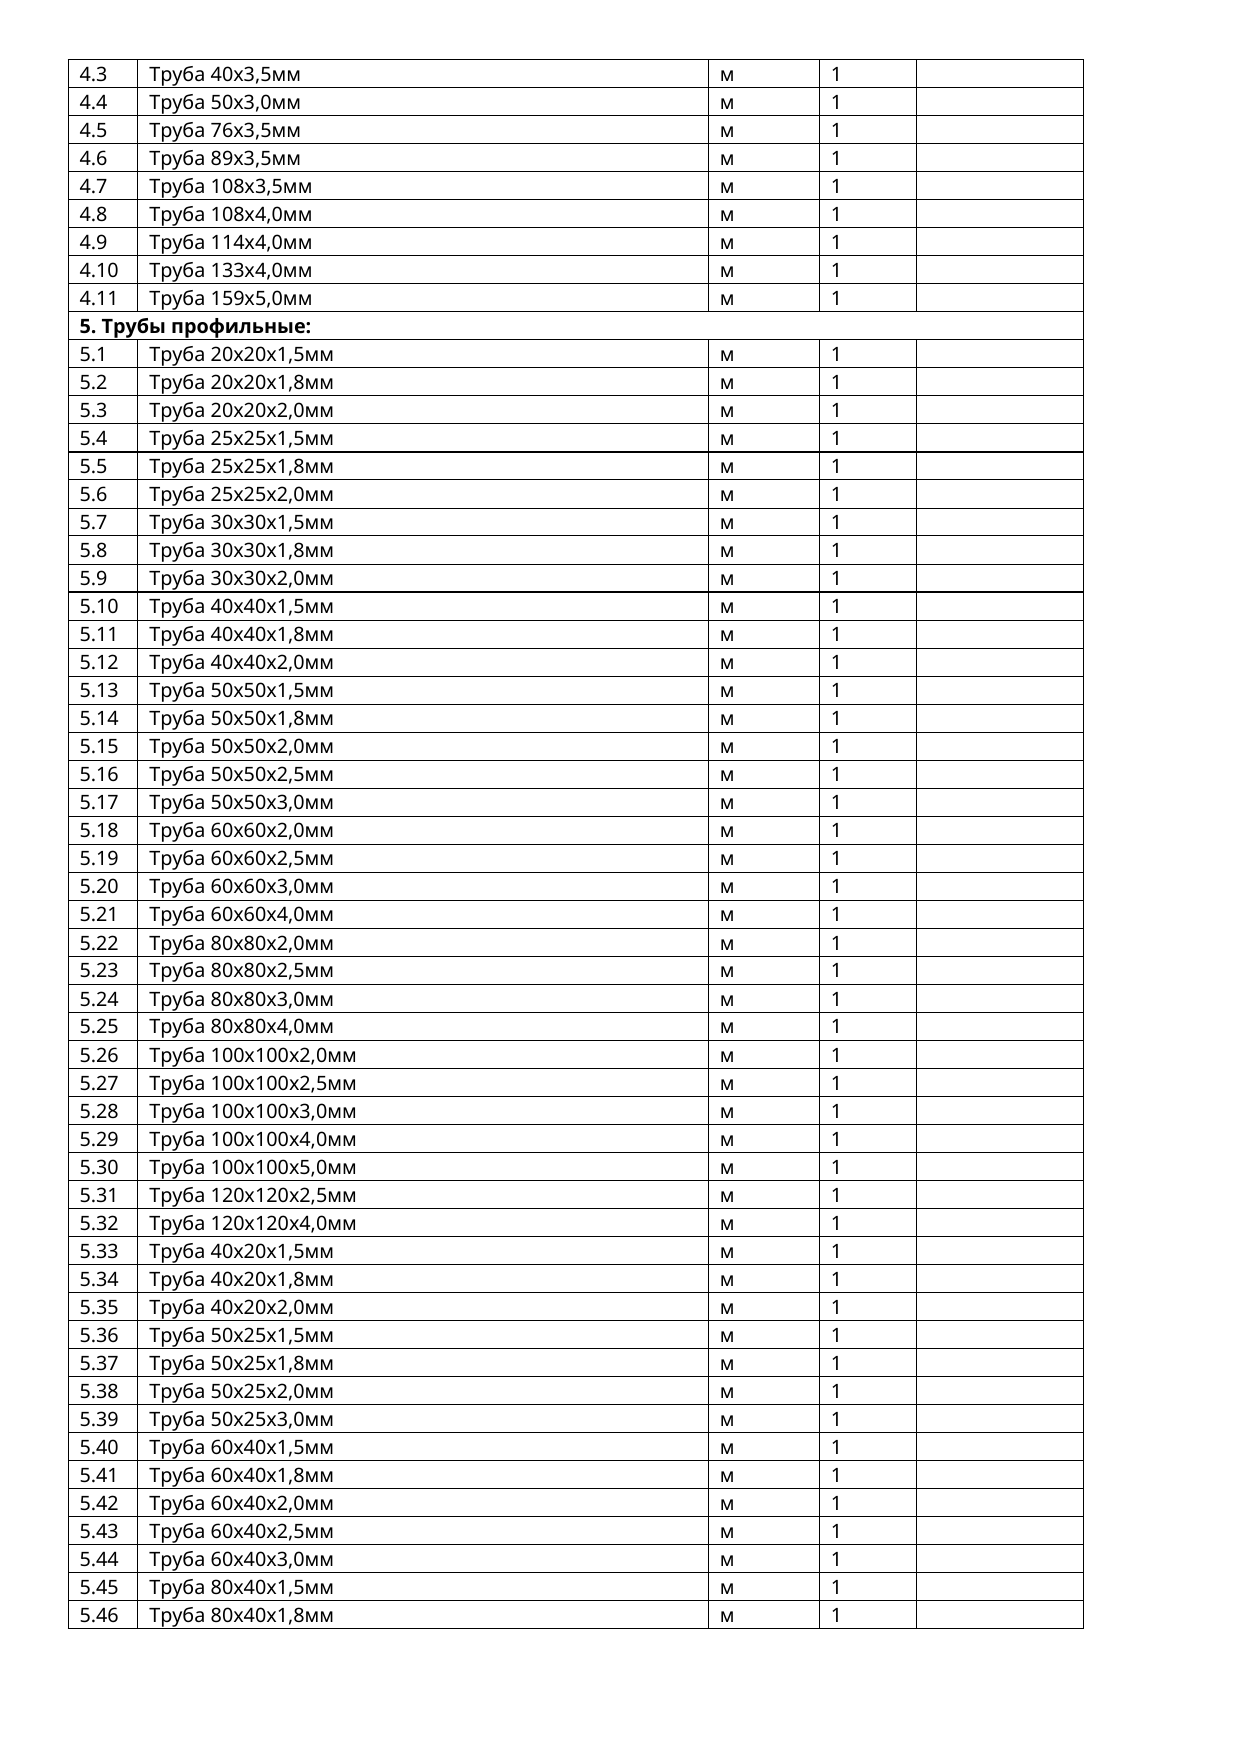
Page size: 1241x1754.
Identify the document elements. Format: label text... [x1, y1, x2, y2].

table_cell 5.33 [69, 1237, 137, 1264]
table_cell [917, 901, 1083, 928]
table_cell 1 [820, 621, 916, 647]
table_cell м [709, 480, 819, 507]
table_cell [917, 733, 1083, 759]
table_cell 1 [820, 480, 916, 507]
table_cell м [709, 1013, 819, 1040]
table_cell 5.25 [69, 1013, 137, 1040]
table_cell [917, 621, 1083, 647]
table_cell Труба 80х40х1,8мм [138, 1601, 708, 1628]
table_cell 5.2 [69, 368, 137, 395]
table_cell 4.6 [69, 144, 137, 171]
table_cell 5.39 [69, 1405, 137, 1432]
table_cell Труба 60х60х2,5мм [138, 845, 708, 872]
table_cell 1 [820, 172, 916, 199]
table_cell Труба 20х20х2,0мм [138, 396, 708, 423]
table_cell 5.46 [69, 1601, 137, 1628]
table_cell 5.8 [69, 536, 137, 563]
table_cell м [709, 621, 819, 647]
table_cell 5.30 [69, 1153, 137, 1180]
table_cell [917, 284, 1083, 311]
table_cell Труба 20х20х1,5мм [138, 340, 708, 367]
table_cell м [709, 845, 819, 872]
table_cell [917, 1573, 1083, 1600]
table_cell Труба 20х20х1,8мм [138, 368, 708, 395]
table_cell 1 [820, 1573, 916, 1600]
table_cell м [709, 60, 819, 87]
table_cell м [709, 957, 819, 984]
table_cell 5.1 [69, 340, 137, 367]
table_cell м [709, 1041, 819, 1068]
table_cell 5.44 [69, 1545, 137, 1572]
table_cell 1 [820, 1153, 916, 1180]
table_cell 1 [820, 368, 916, 395]
table_cell [917, 1433, 1083, 1460]
table_cell 1 [820, 1489, 916, 1516]
table_cell [917, 1097, 1083, 1124]
table_cell 5.31 [69, 1181, 137, 1208]
table_cell 5.42 [69, 1489, 137, 1516]
table_cell Труба 100х100х2,5мм [138, 1069, 708, 1096]
table_cell 1 [820, 536, 916, 563]
table_cell Труба 120х120х2,5мм [138, 1181, 708, 1208]
table_cell 1 [820, 256, 916, 283]
table_cell м [709, 1433, 819, 1460]
table_cell Труба 60х40х2,0мм [138, 1489, 708, 1516]
table_cell 5.27 [69, 1069, 137, 1096]
table_cell [917, 172, 1083, 199]
table_cell м [709, 509, 819, 535]
table_cell 4.7 [69, 172, 137, 199]
table_cell [917, 649, 1083, 676]
table_cell 4.10 [69, 256, 137, 283]
table_cell [917, 789, 1083, 816]
table_cell 5.23 [69, 957, 137, 984]
table_cell м [709, 705, 819, 732]
table_cell м [709, 1153, 819, 1180]
table_cell м [709, 789, 819, 816]
table_cell 5.7 [69, 509, 137, 535]
table_cell Труба 25х25х2,0мм [138, 480, 708, 507]
table_cell [917, 256, 1083, 283]
table_cell 5.20 [69, 873, 137, 900]
table_cell 5.28 [69, 1097, 137, 1124]
table_cell 5.11 [69, 621, 137, 647]
table_cell 5.3 [69, 396, 137, 423]
table_cell 1 [820, 817, 916, 844]
table_cell 1 [820, 284, 916, 311]
table_cell 1 [820, 424, 916, 451]
table_cell Труба 50х50х1,8мм [138, 705, 708, 732]
table_cell 1 [820, 733, 916, 759]
table_cell м [709, 1545, 819, 1572]
table_cell м [709, 284, 819, 311]
table_cell 5.5 [69, 453, 137, 479]
table_cell м [709, 677, 819, 703]
table_cell [917, 1545, 1083, 1572]
table_cell Труба 50х50х2,0мм [138, 733, 708, 759]
table_cell Труба 30х30х1,5мм [138, 509, 708, 535]
table_cell [917, 817, 1083, 844]
table_cell Труба 108х3,5мм [138, 172, 708, 199]
table_cell 5.34 [69, 1265, 137, 1292]
table_cell м [709, 1517, 819, 1544]
table_cell [917, 1265, 1083, 1292]
table_cell м [709, 1461, 819, 1488]
table_cell Труба 89х3,5мм [138, 144, 708, 171]
table_cell 1 [820, 116, 916, 143]
table_cell [917, 1349, 1083, 1376]
table_cell м [709, 1489, 819, 1516]
table_cell Труба 100х100х5,0мм [138, 1153, 708, 1180]
table_cell [917, 985, 1083, 1012]
table_cell 1 [820, 1097, 916, 1124]
table_cell Труба 50х50х1,5мм [138, 677, 708, 703]
table_cell [917, 1181, 1083, 1208]
table_cell Труба 50х25х2,0мм [138, 1377, 708, 1404]
table_cell 5.4 [69, 424, 137, 451]
table_cell м [709, 817, 819, 844]
table_cell 1 [820, 1237, 916, 1264]
table_cell [917, 1153, 1083, 1180]
table_cell Труба 40х20х1,5мм [138, 1237, 708, 1264]
table_cell [917, 957, 1083, 984]
table_cell м [709, 1573, 819, 1600]
table_cell Труба 50х50х2,5мм [138, 761, 708, 788]
table_cell 5.24 [69, 985, 137, 1012]
table_cell м [709, 565, 819, 591]
table_cell м [709, 1209, 819, 1236]
table_cell м [709, 649, 819, 676]
table_cell 5.36 [69, 1321, 137, 1348]
table_cell Труба 60х60х3,0мм [138, 873, 708, 900]
table_cell [917, 1321, 1083, 1348]
table_cell [917, 1209, 1083, 1236]
table_cell Труба 40х20х1,8мм [138, 1265, 708, 1292]
table_cell Труба 100х100х3,0мм [138, 1097, 708, 1124]
table_cell м [709, 144, 819, 171]
table_cell м [709, 256, 819, 283]
table_cell 4.5 [69, 116, 137, 143]
table_cell 1 [820, 509, 916, 535]
table_cell 5.17 [69, 789, 137, 816]
table_cell м [709, 396, 819, 423]
table_cell [917, 480, 1083, 507]
table_cell м [709, 929, 819, 956]
table_cell 1 [820, 1405, 916, 1432]
table_cell 5.38 [69, 1377, 137, 1404]
table_cell [917, 1405, 1083, 1432]
table_cell м [709, 1349, 819, 1376]
table_cell Труба 100х100х4,0мм [138, 1125, 708, 1152]
table_cell 4.4 [69, 88, 137, 115]
table_cell [917, 1601, 1083, 1628]
table_cell 1 [820, 789, 916, 816]
table_cell 5.21 [69, 901, 137, 928]
table_cell 1 [820, 1349, 916, 1376]
table_cell 5.40 [69, 1433, 137, 1460]
table_cell 5.15 [69, 733, 137, 759]
table_cell 5.35 [69, 1293, 137, 1320]
table_cell [917, 1517, 1083, 1544]
table_cell [917, 1489, 1083, 1516]
table_cell Труба 40х20х2,0мм [138, 1293, 708, 1320]
table_cell 1 [820, 1517, 916, 1544]
table_cell Труба 159х5,0мм [138, 284, 708, 311]
table_cell 1 [820, 901, 916, 928]
table_cell 1 [820, 1433, 916, 1460]
table_cell [917, 1237, 1083, 1264]
table_cell 5.29 [69, 1125, 137, 1152]
table_cell Труба 40х40х1,8мм [138, 621, 708, 647]
table_cell м [709, 340, 819, 367]
table_cell 5.22 [69, 929, 137, 956]
table_cell 1 [820, 1041, 916, 1068]
table_cell 1 [820, 144, 916, 171]
table_cell Труба 80х40х1,5мм [138, 1573, 708, 1600]
table_cell Труба 30х30х2,0мм [138, 565, 708, 591]
table_cell 1 [820, 1265, 916, 1292]
table_cell м [709, 1405, 819, 1432]
table_cell [917, 116, 1083, 143]
table_cell м [709, 1237, 819, 1264]
table_cell Труба 50х50х3,0мм [138, 789, 708, 816]
table_cell [917, 761, 1083, 788]
table_cell [917, 88, 1083, 115]
table_cell 1 [820, 845, 916, 872]
table_cell м [709, 424, 819, 451]
table_cell 5.13 [69, 677, 137, 703]
table_cell 5.14 [69, 705, 137, 732]
table_cell м [709, 1069, 819, 1096]
table_cell [917, 705, 1083, 732]
table_cell м [709, 1097, 819, 1124]
table_cell Труба 25х25х1,8мм [138, 453, 708, 479]
table_cell Труба 80х80х2,0мм [138, 929, 708, 956]
table_cell 1 [820, 1069, 916, 1096]
table_cell 1 [820, 1125, 916, 1152]
table_cell м [709, 172, 819, 199]
table_cell [917, 677, 1083, 703]
table_cell 1 [820, 1013, 916, 1040]
table_cell 1 [820, 929, 916, 956]
table_cell [917, 1461, 1083, 1488]
table_cell Труба 50х25х1,5мм [138, 1321, 708, 1348]
table_cell 4.8 [69, 200, 137, 227]
table_cell Труба 60х40х3,0мм [138, 1545, 708, 1572]
table_cell 1 [820, 873, 916, 900]
table_cell Труба 133х4,0мм [138, 256, 708, 283]
table_cell 4.9 [69, 228, 137, 255]
table_cell м [709, 1125, 819, 1152]
table_cell 5. Трубы профильные: [69, 312, 1083, 339]
table_cell Труба 50х3,0мм [138, 88, 708, 115]
table_cell 1 [820, 957, 916, 984]
table_cell Труба 40х40х2,0мм [138, 649, 708, 676]
table_cell Труба 80х80х2,5мм [138, 957, 708, 984]
table_cell 1 [820, 1601, 916, 1628]
table_cell 5.9 [69, 565, 137, 591]
table_cell 1 [820, 593, 916, 619]
table_cell м [709, 200, 819, 227]
table_cell [917, 1125, 1083, 1152]
table_cell Труба 40х40х1,5мм [138, 593, 708, 619]
table_cell 5.37 [69, 1349, 137, 1376]
table_cell 1 [820, 1321, 916, 1348]
table_cell Труба 114х4,0мм [138, 228, 708, 255]
table_cell [917, 424, 1083, 451]
table_cell Труба 50х25х3,0мм [138, 1405, 708, 1432]
table_cell м [709, 1265, 819, 1292]
table_cell Труба 30х30х1,8мм [138, 536, 708, 563]
table_cell Труба 60х60х4,0мм [138, 901, 708, 928]
table_cell 5.26 [69, 1041, 137, 1068]
table_cell [917, 144, 1083, 171]
table_cell м [709, 536, 819, 563]
table_cell [917, 929, 1083, 956]
table_cell [917, 536, 1083, 563]
table_cell 1 [820, 228, 916, 255]
table_cell 1 [820, 200, 916, 227]
table_cell [917, 396, 1083, 423]
table_cell 1 [820, 1545, 916, 1572]
table_cell [917, 1041, 1083, 1068]
table_cell 1 [820, 649, 916, 676]
table_cell 1 [820, 565, 916, 591]
table_cell Труба 40х3,5мм [138, 60, 708, 87]
table_cell 5.32 [69, 1209, 137, 1236]
table_cell м [709, 1293, 819, 1320]
table_cell м [709, 116, 819, 143]
table_cell 4.11 [69, 284, 137, 311]
table_cell 5.18 [69, 817, 137, 844]
table_cell 1 [820, 340, 916, 367]
table_cell м [709, 985, 819, 1012]
table_cell 5.41 [69, 1461, 137, 1488]
table_cell 1 [820, 453, 916, 479]
table_cell Труба 76х3,5мм [138, 116, 708, 143]
table_cell 1 [820, 396, 916, 423]
table_cell Труба 108х4,0мм [138, 200, 708, 227]
table_cell 1 [820, 1461, 916, 1488]
table_cell 4.3 [69, 60, 137, 87]
table_cell м [709, 873, 819, 900]
table_cell м [709, 1181, 819, 1208]
table_cell 1 [820, 985, 916, 1012]
table_cell м [709, 1601, 819, 1628]
table_cell [917, 509, 1083, 535]
table_cell Труба 60х40х1,5мм [138, 1433, 708, 1460]
table_cell [917, 200, 1083, 227]
table_cell 5.19 [69, 845, 137, 872]
table_cell 1 [820, 88, 916, 115]
table_cell м [709, 901, 819, 928]
table_cell [917, 60, 1083, 87]
table_cell [917, 1069, 1083, 1096]
table_cell [917, 845, 1083, 872]
table_cell [917, 453, 1083, 479]
table_cell Труба 60х40х1,8мм [138, 1461, 708, 1488]
table_cell м [709, 368, 819, 395]
table_cell 1 [820, 1181, 916, 1208]
table_cell [917, 1013, 1083, 1040]
table_cell м [709, 88, 819, 115]
table_cell [917, 1377, 1083, 1404]
table_cell 5.43 [69, 1517, 137, 1544]
table_cell 5.16 [69, 761, 137, 788]
table_cell [917, 565, 1083, 591]
table_cell 5.6 [69, 480, 137, 507]
table_cell Труба 60х40х2,5мм [138, 1517, 708, 1544]
table_cell 1 [820, 761, 916, 788]
table_cell м [709, 228, 819, 255]
table_cell 5.10 [69, 593, 137, 619]
table_cell Труба 80х80х3,0мм [138, 985, 708, 1012]
table_cell Труба 25х25х1,5мм [138, 424, 708, 451]
table_cell [917, 368, 1083, 395]
table_cell [917, 1293, 1083, 1320]
table_cell 1 [820, 1293, 916, 1320]
table_cell 1 [820, 60, 916, 87]
table_cell [917, 340, 1083, 367]
table_cell Труба 60х60х2,0мм [138, 817, 708, 844]
table_cell [917, 873, 1083, 900]
table_cell 1 [820, 677, 916, 703]
table_cell 5.45 [69, 1573, 137, 1600]
table_cell м [709, 1377, 819, 1404]
table_cell м [709, 1321, 819, 1348]
table_cell [917, 593, 1083, 619]
table_cell 1 [820, 1377, 916, 1404]
table_cell м [709, 453, 819, 479]
table_cell м [709, 593, 819, 619]
table_cell 1 [820, 705, 916, 732]
table_cell Труба 80х80х4,0мм [138, 1013, 708, 1040]
table_cell Труба 50х25х1,8мм [138, 1349, 708, 1376]
table_cell Труба 100х100х2,0мм [138, 1041, 708, 1068]
table_cell [917, 228, 1083, 255]
table_cell 1 [820, 1209, 916, 1236]
table_cell м [709, 761, 819, 788]
table_cell 5.12 [69, 649, 137, 676]
table_cell Труба 120х120х4,0мм [138, 1209, 708, 1236]
table_cell м [709, 733, 819, 759]
